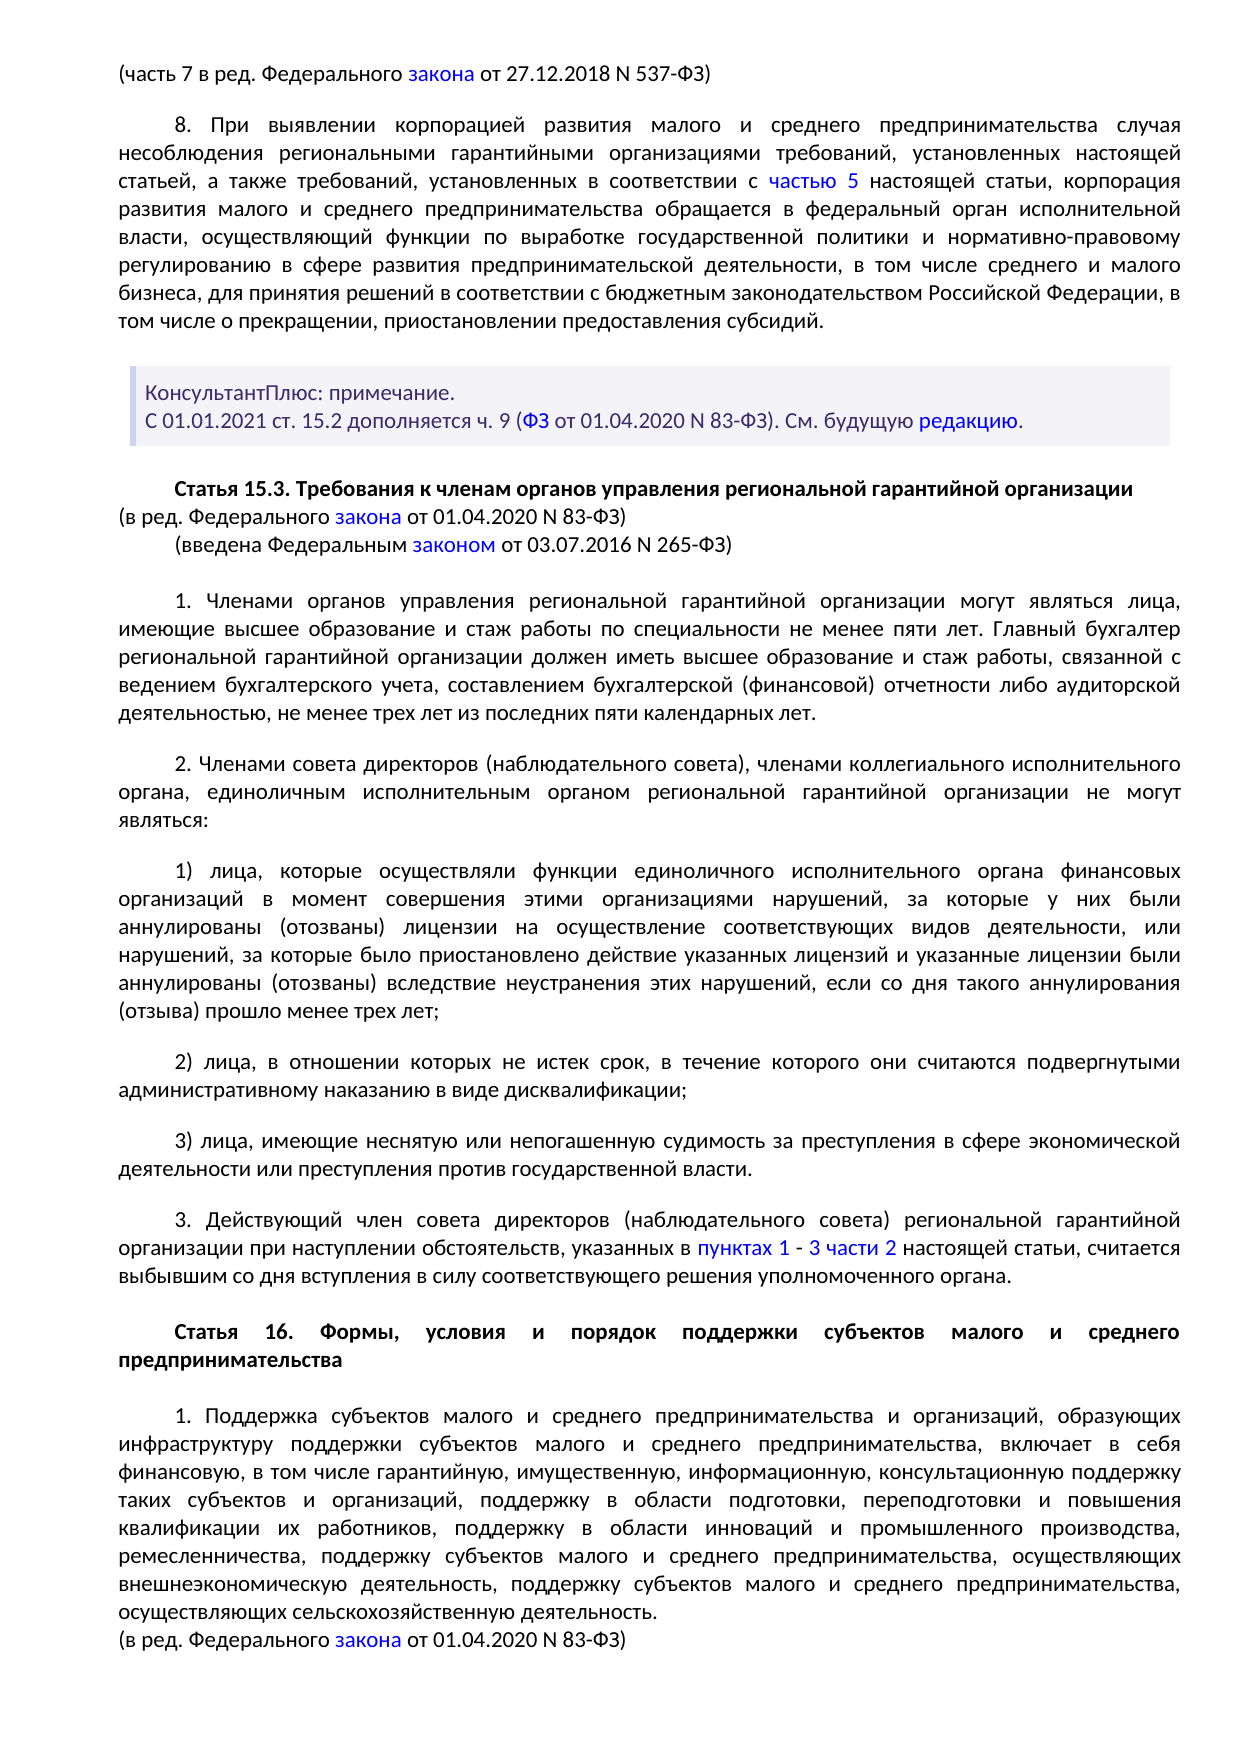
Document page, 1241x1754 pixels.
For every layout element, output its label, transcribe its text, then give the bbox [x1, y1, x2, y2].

text 3) лица, имеющие неснятую или непогашенную судимость за преступления в сфере экономической деятельности или преступления против государственной власти. [118, 1126, 1181, 1182]
text 8. При выявлении корпорацией развития малого и среднего предпринимательства случая несоблюдения региональными гарантийными организациями требований, установленных настоящей статьей, а также требований, установленных в соответствии с частью 5 настоящей статьи, корпорация развития малого и среднего предпринимательства обращается в федеральный орган исполнительной власти, осуществляющий функции по выработке государственной политики и нормативно-правовому регулированию в сфере развития предпринимательской деятельности, в том числе среднего и малого бизнеса, для принятия решений в соответствии с бюджетным законодательством Российской Федерации, в том числе о прекращении, приостановлении предоставления субсидий. [118, 110, 1181, 334]
text (в ред. Федерального закона от 01.04.2020 N 83-ФЗ) [118, 502, 1181, 530]
text (часть 7 в ред. Федерального закона от 27.12.2018 N 537-ФЗ) [118, 59, 1181, 87]
text 2. Членами совета директоров (наблюдательного совета), членами коллегиального исполнительного органа, единоличным исполнительным органом региональной гарантийной организации не могут являться: [118, 749, 1181, 833]
text 1. Членами органов управления региональной гарантийной организации могут являться лица, имеющие высшее образование и стаж работы по специальности не менее пяти лет. Главный бухгалтер региональной гарантийной организации должен иметь высшее образование и стаж работы, связанной с ведением бухгалтерского учета, составлением бухгалтерской (финансовой) отчетности либо аудиторской деятельностью, не менее трех лет из последних пяти календарных лет. [118, 586, 1181, 726]
text (в ред. Федерального закона от 01.04.2020 N 83-ФЗ) [118, 1625, 1181, 1653]
table_header КонсультантПлюс: примечание. С 01.01.2021 ст. 15.2 дополняется ч. 9 (ФЗ от 01.04.2020 N 83-ФЗ). См. будущую редакцию. [136, 366, 1163, 446]
text 1) лица, которые осуществляли функции единоличного исполнительного органа финансовых организаций в момент совершения этими организациями нарушений, за которые у них были аннулированы (отозваны) лицензии на осуществление соответствующих видов деятельности, или нарушений, за которые было приостановлено действие указанных лицензий и указанные лицензии были аннулированы (отозваны) вследствие неустранения этих нарушений, если со дня такого аннулирования (отзыва) прошло менее трех лет; [118, 856, 1181, 1024]
title Статья 15.3. Требования к членам органов управления региональной гарантийной организации [118, 474, 1181, 502]
text (введена Федеральным законом от 03.07.2016 N 265-ФЗ) [118, 530, 1181, 558]
title Статья 16. Формы, условия и порядок поддержки субъектов малого и среднего предпринимательства [118, 1317, 1181, 1373]
text 3. Действующий член совета директоров (наблюдательного совета) региональной гарантийной организации при наступлении обстоятельств, указанных в пунктах 1 - 3 части 2 настоящей статьи, считается выбывшим со дня вступления в силу соответствующего решения уполномоченного органа. [118, 1205, 1181, 1289]
text 2) лица, в отношении которых не истек срок, в течение которого они считаются подвергнутыми административному наказанию в виде дисквалификации; [118, 1047, 1181, 1103]
text 1. Поддержка субъектов малого и среднего предпринимательства и организаций, образующих инфраструктуру поддержки субъектов малого и среднего предпринимательства, включает в себя финансовую, в том числе гарантийную, имущественную, информационную, консультационную поддержку таких субъектов и организаций, поддержку в области подготовки, переподготовки и повышения квалификации их работников, поддержку в области инноваций и промышленного производства, ремесленничества, поддержку субъектов малого и среднего предпринимательства, осуществляющих внешнеэкономическую деятельность, поддержку субъектов малого и среднего предпринимательства, осуществляющих сельскохозяйственную деятельность. [118, 1401, 1181, 1625]
